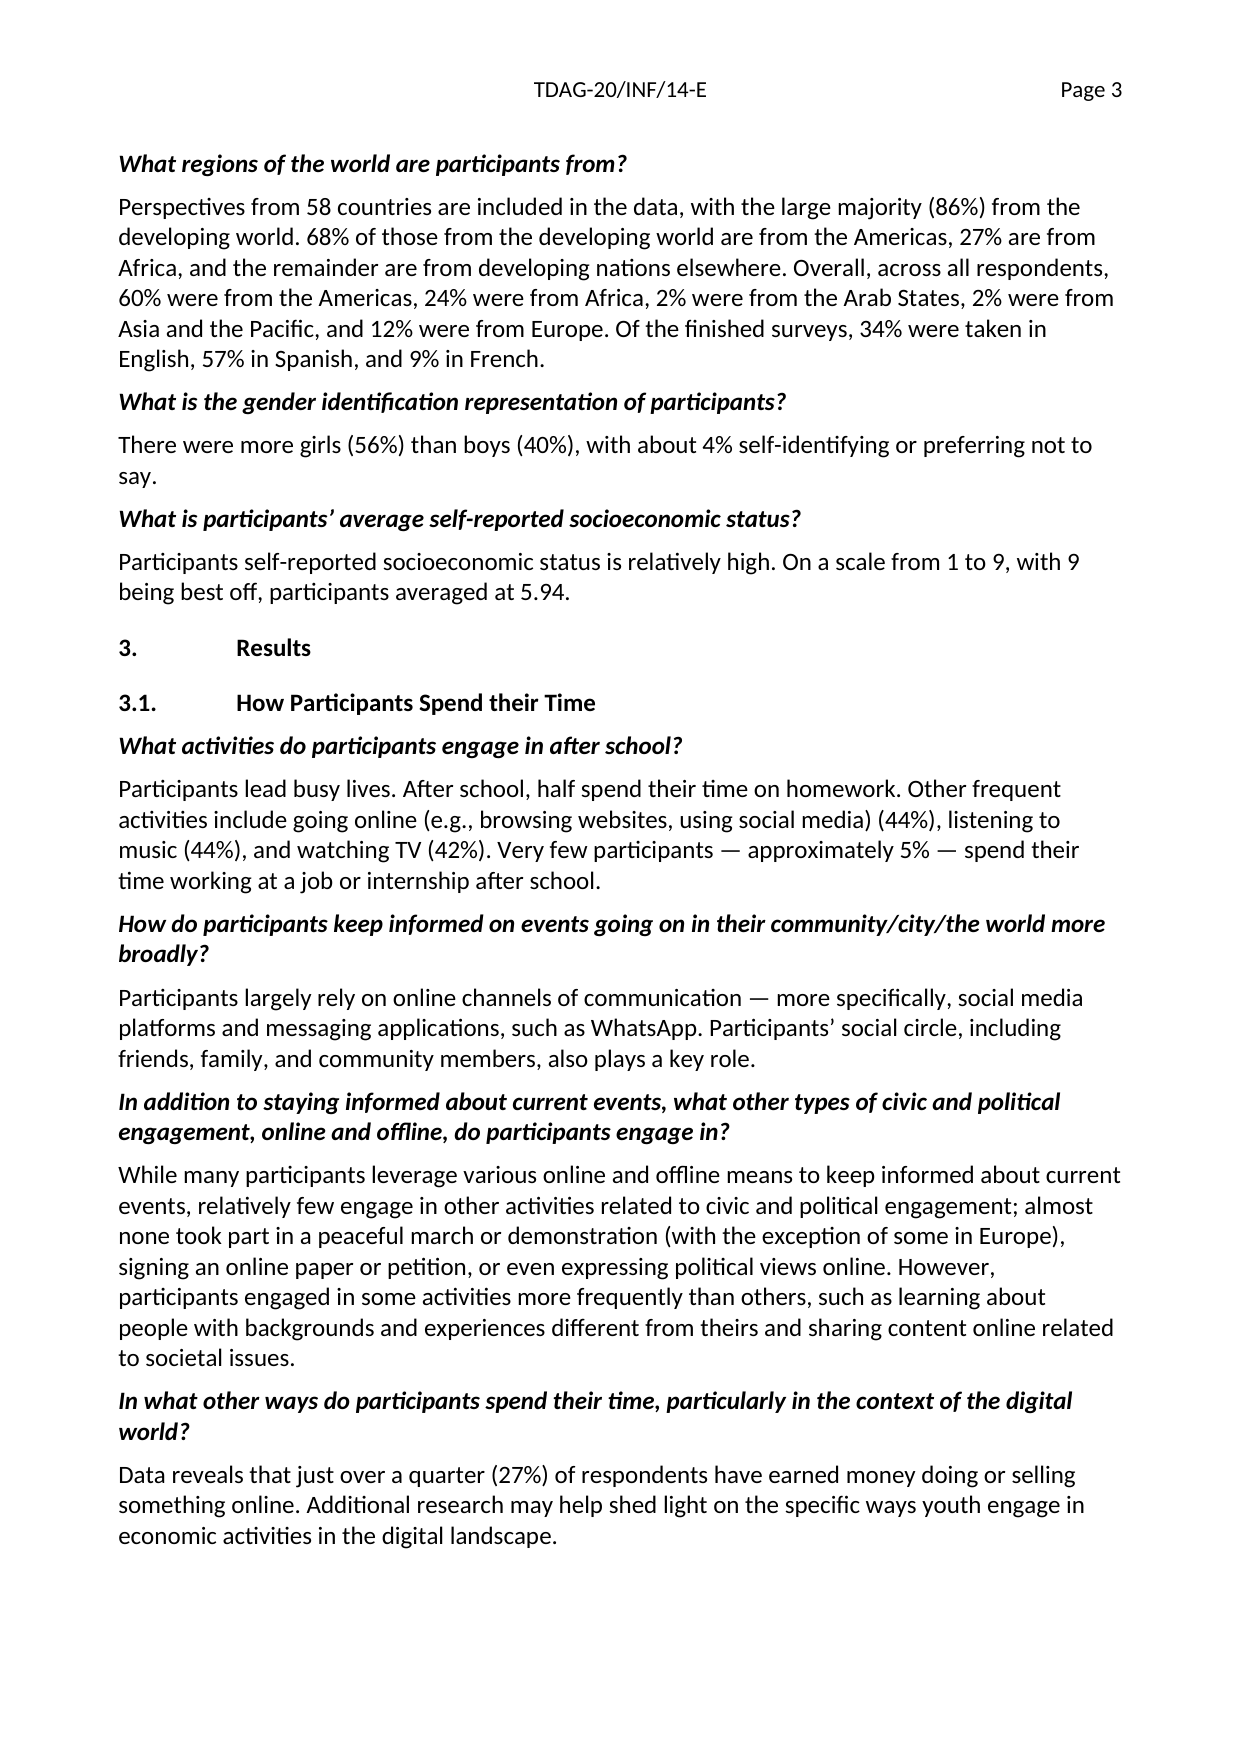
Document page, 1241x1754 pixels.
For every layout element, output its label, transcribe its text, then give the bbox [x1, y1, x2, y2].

text What activities do participants engage in after school? [118, 731, 1122, 761]
text What is participants’ average self-reported socioeconomic status? [118, 503, 1122, 533]
text Data reveals that just over a quarter (27%) of respondents have earned money doing or selling something online. Additional research may help shed light on the specific ways youth engage in economic activities in the digital landscape. [118, 1459, 1122, 1551]
list How Participants Spend their Time [118, 687, 1122, 718]
list Results [118, 632, 1122, 662]
text What regions of the world are participants from? [118, 148, 1122, 178]
text Participants largely rely on online channels of communication — more specifically, social media platforms and messaging applications, such as WhatsApp. Participants’ social circle, including friends, family, and community members, also plays a key role. [118, 982, 1122, 1073]
text Participants lead busy lives. After school, half spend their time on homework. Other frequent activities include going online (e.g., browsing websites, using social media) (44%), listening to music (44%), and watching TV (42%). Very few participants — approximately 5% — spend their time working at a job or internship after school. [118, 773, 1122, 896]
text How do participants keep informed on events going on in their community/city/the world more broadly? [118, 908, 1122, 969]
text Perspectives from 58 countries are included in the data, with the large majority (86%) from the developing world. 68% of those from the developing world are from the Americas, 27% are from Africa, and the remainder are from developing nations elsewhere. Overall, across all respondents, 60% were from the Americas, 24% were from Africa, 2% were from the Arab States, 2% were from Asia and the Pacific, and 12% were from Europe. Of the finished surveys, 34% were taken in English, 57% in Spanish, and 9% in French. [118, 191, 1122, 374]
text While many participants leverage various online and offline means to keep informed about current events, relatively few engage in other activities related to civic and political engagement; almost none took part in a peaceful march or demonstration (with the exception of some in Europe), signing an online paper or petition, or even expressing political views online. However, participants engaged in some activities more frequently than others, such as learning about people with backgrounds and experiences different from theirs and sharing content online related to societal issues. [118, 1159, 1122, 1373]
text There were more girls (56%) than boys (40%), with about 4% self-identifying or preferring not to say. [118, 429, 1122, 490]
text In what other ways do participants spend their time, particularly in the context of the digital world? [118, 1385, 1122, 1446]
text What is the gender identification representation of participants? [118, 386, 1122, 417]
text In addition to staying informed about current events, what other types of civic and political engagement, online and offline, do participants engage in? [118, 1086, 1122, 1147]
text Participants self-reported socioeconomic status is relatively high. On a scale from 1 to 9, with 9 being best off, participants averaged at 5.94. [118, 546, 1122, 607]
